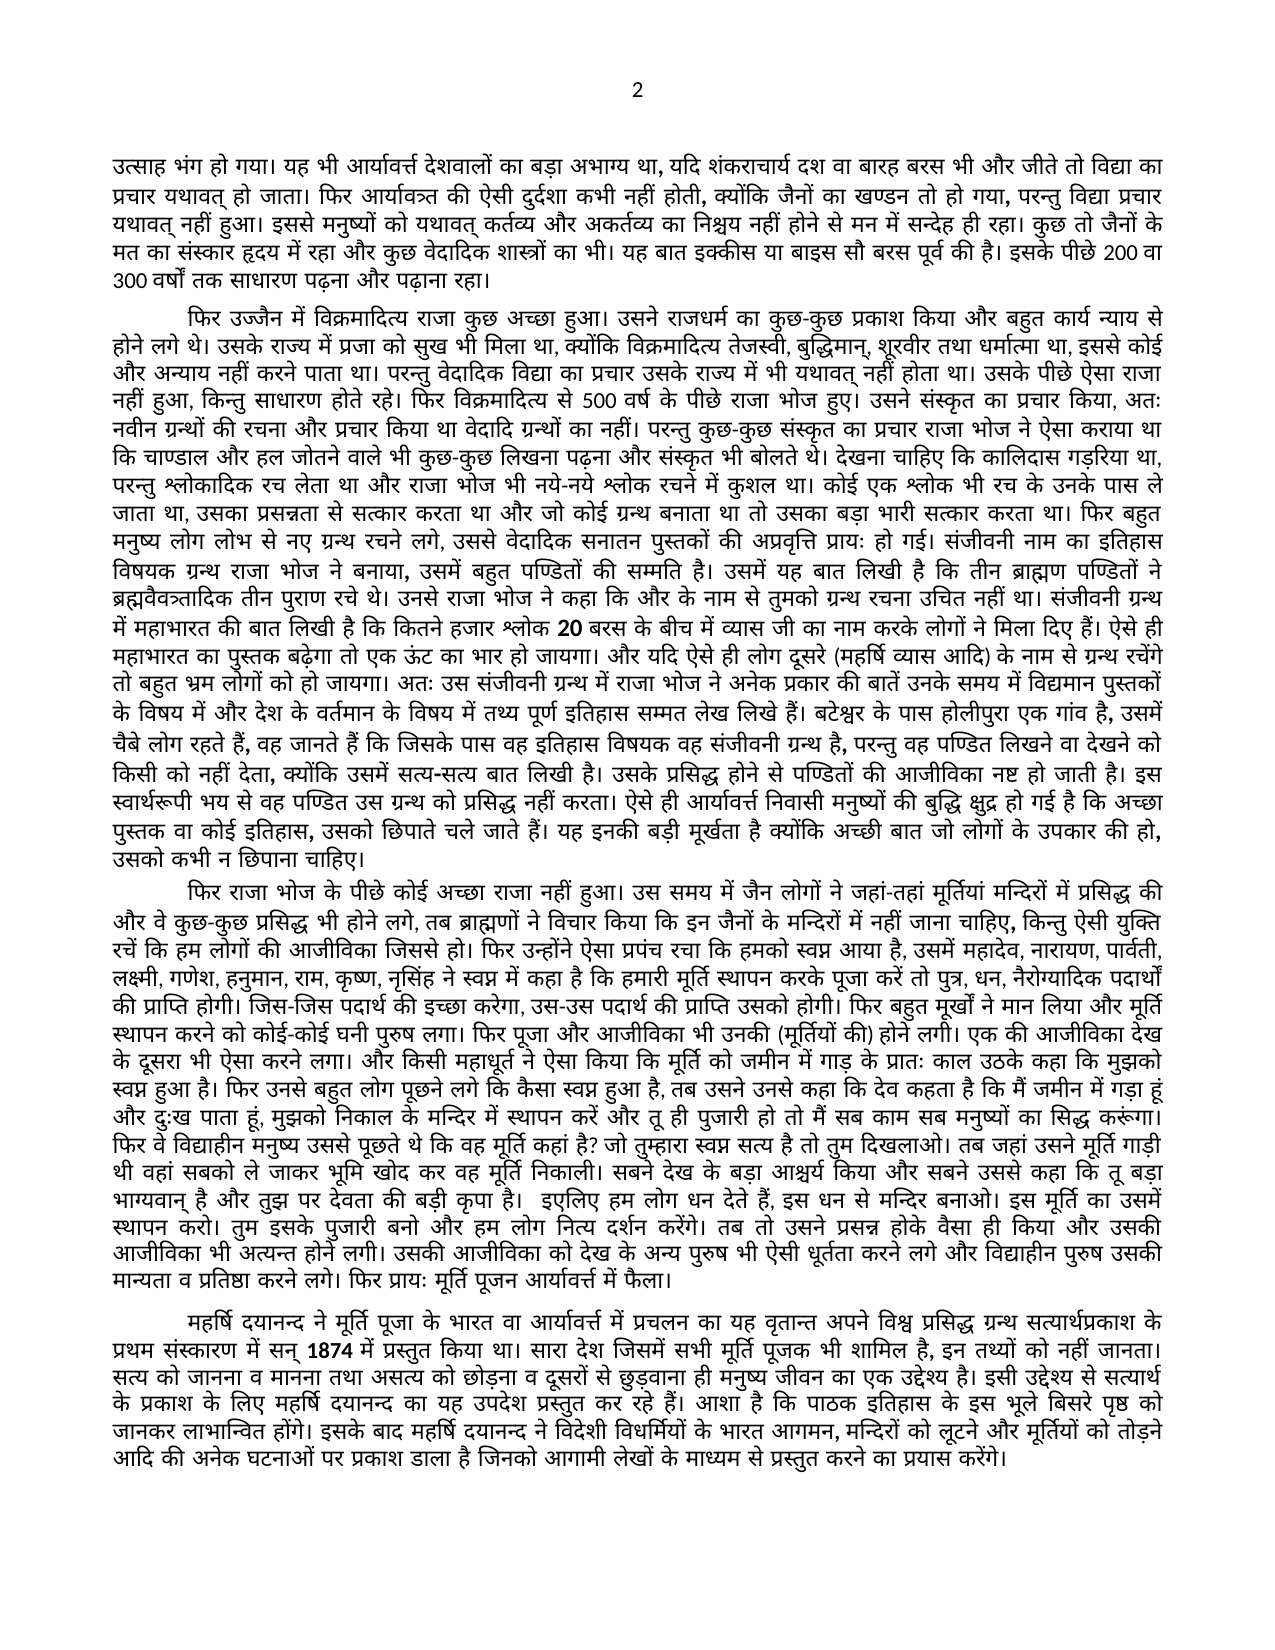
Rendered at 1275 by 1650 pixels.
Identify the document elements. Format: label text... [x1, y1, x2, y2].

text फिर उज्जैन में विक्रमादित्य राजा कुछ अच्छा हुआ। उसने राजधर्म का कुछ-कुछ प्रकाश किया और बहुत कार्य न्याय से होने लगे थे। उसके राज्य में प्रजा को सुख भी मिला था, क्योंकि विक्रमादित्य तेजस्वी, बुद्धिमान्, शूरवीर तथा धर्मात्मा था, इससे कोई और अन्याय नहीं करने पाता था। परन्तु वेदादिक विद्या का प्रचार उसके राज्य में भी यथावत् नहीं होता था। उसके पीछे ऐसा राजा नहीं हुआ, किन्तु साधारण होते रहे। फिर विक्रमादित्य से 500 वर्ष के पीछे राजा भोज हुए। उसने संस्कृत का प्रचार किया, अतः नवीन ग्रन्थों की रचना और प्रचार किया था वेदादि ग्रन्थों का नहीं। परन्तु कुछ-कुछ संस्कृत का प्रचार राजा भोज ने ऐसा कराया था कि चाण्डाल और हल जोतने वाले भी कुछ-कुछ लिखना पढ़ना और संस्कृत भी बोलते थे। देखना चाहिए कि कालिदास गड़रिया था, परन्तु श्लोकादिक रच लेता था और राजा भोज भी नये-नये श्लोक रचने में कुशल था। कोई एक श्लोक भी रच के उनके पास ले जाता था, उसका प्रसन्नता से सत्कार करता था और जो कोई ग्रन्थ बनाता था तो उसका बड़ा भारी सत्कार करता था। फिर बहुत मनुष्य लोग लोभ से नए ग्रन्थ रचने लगे, उससे वेदादिक सनातन पुस्तकों की अप्रवृत्ति प्रायः हो गई। संजीवनी नाम का इतिहास विषयक ग्रन्थ राजा भोज ने बनाया, उसमें बहुत पण्डितों की सम्मति है। उसमें यह बात लिखी है कि तीन ब्राह्मण पण्डितों ने ब्रह्मवैवत्र्तादिक तीन पुराण रचे थे। उनसे राजा भोज ने कहा कि और के नाम से तुमको ग्रन्थ रचना उचित नहीं था। संजीवनी ग्रन्थ में महाभारत की बात लिखी है कि कितने हजार श्लोक 20 बरस के बीच में व्यास जी का नाम करके लोगों ने मिला दिए हैं। ऐसे ही महाभारत का पुस्तक बढ़ेगा तो एक ऊंट का भार हो जायगा। और यदि ऐसे ही लोग दूसरे (महर्षि व्यास आदि) के नाम से ग्रन्थ रचेंगे तो बहुत भ्रम लोगों को हो जायगा। अतः उस संजीवनी ग्रन्थ में राजा भोज ने अनेक प्रकार की बातें उनके समय में विद्यमान पुस्तकों के विषय में और देश के वर्तमान के विषय में तथ्य पूर्ण इतिहास सम्मत लेख लिखे हैं। बटेश्वर के पास होलीपुरा एक गांव है, उसमें चैबे लोग रहते हैं, वह जानते हैं कि जिसके पास वह इतिहास विषयक वह संजीवनी ग्रन्थ है, परन्तु वह पण्डित लिखने वा देखने को किसी को नहीं देता, क्योंकि उसमें सत्य-सत्य बात लिखी है। उसके प्रसिद्ध होने से पण्डितों की आजीविका नष्ट हो जाती है। इस स्वार्थरूपी भय से वह पण्डित उस ग्रन्थ को प्रसिद्ध नहीं करता। ऐसे ही आर्यावर्त्त निवासी मनुष्यों की बुद्धि क्षुद्र हो गई है कि अच्छा पुस्तक वा कोई इतिहास, उसको छिपाते चले जाते हैं। यह इनकी बड़ी मूर्खता है क्योंकि अच्छी बात जो लोगों के उपकार की हो, उसको कभी न छिपाना चाहिए। [112, 304, 1162, 873]
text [112, 150, 1162, 294]
text फिर राजा भोज के पीछे कोई अच्छा राजा नहीं हुआ। उस समय में जैन लोगों ने जहां-तहां मूर्तियां मन्दिरों में प्रसिद्ध की और वे कुछ-कुछ प्रसिद्ध भी होने लगे, तब ब्राह्मणों ने विचार किया कि इन जैनों के मन्दिरों में नहीं जाना चाहिए, किन्तु ऐसी युक्ति रचें कि हम लोगों की आजीविका जिससे हो। फिर उन्होंने ऐसा प्रपंच रचा कि हमको स्वप्न आया है, उसमें महादेव, नारायण, पार्वती, लक्ष्मी, गणेश, हनुमान, राम, कृष्ण, नृसिंह ने स्वप्न में कहा है कि हमारी मूर्ति स्थापन करके पूजा करें तो पुत्र, धन, नैरोग्यादिक पदार्थों की प्राप्ति होगी। जिस-जिस पदार्थ की इच्छा करेगा, उस-उस पदार्थ की प्राप्ति उसको होगी। फिर बहुत मूर्खों ने मान लिया और मूर्ति स्थापन करने को कोई-कोई घनी पुरुष लगा। फिर पूजा और आजीविका भी उनकी (मूर्तियों की) होने लगी। एक की आजीविका देख के दूसरा भी ऐसा करने लगा। और किसी महाधूर्त ने ऐसा किया कि मूर्ति को जमीन में गाड़ के प्रातः काल उठके कहा कि मुझको स्वप्न हुआ है। फिर उनसे बहुत लोग पूछने लगे कि कैसा स्वप्न हुआ है, तब उसने उनसे कहा कि देव कहता है कि मैं जमीन में गड़ा हूं और दुःख पाता हूं, मुझको निकाल के मन्दिर में स्थापन करें और तू ही पुजारी हो तो मैं सब काम सब मनुष्यों का सिद्ध करूंगा। फिर वे विद्याहीन मनुष्य उससे पूछते थे कि वह मूर्ति कहां है? जो तुम्हारा स्वप्न सत्य है तो तुम दिखलाओ। तब जहां उसने मूर्ति गाड़ी थी वहां सबको ले जाकर भूमि खोद कर वह मूर्ति निकाली। सबने देख के बड़ा आश्चर्य किया और सबने उससे कहा कि तू बड़ा भाग्यवान् है और तुझ पर देवता की बड़ी कृपा है। इएलिए हम लोग धन देते हैं, इस धन से मन्दिर बनाओ। इस मूर्ति का उसमें स्थापन करो। तुम इसके पुजारी बनो और हम लोग नित्य दर्शन करेंगे। तब तो उसने प्रसन्न होके वैसा ही किया और उसकी आजीविका भी अत्यन्त होने लगी। उसकी आजीविका को देख के अन्य पुरुष भी ऐसी धूर्तता करने लगे और विद्याहीन पुरुष उसकी मान्यता व प्रतिष्ठा करने लगे। फिर प्रायः मूर्ति पूजन आर्यावर्त्त में फैला। [112, 878, 1162, 1294]
text महर्षि दयानन्द ने मूर्ति पूजा के भारत वा आर्यावर्त्त में प्रचलन का यह वृतान्त अपने विश्व प्रसिद्ध ग्रन्थ सत्यार्थप्रकाश के प्रथम संस्कारण में सन् 1874 में प्रस्तुत किया था। सारा देश जिसमें सभी मूर्ति पूजक भी शामिल है, इन तथ्यों को नहीं जानता। सत्य को जानना व मानना तथा असत्य को छोड़ना व दूसरों से छुड़वाना ही मनुष्य जीवन का एक उद्देश्य है। इसी उद्देश्य से सत्यार्थ के प्रकाश के लिए महर्षि दयानन्द का यह उपदेश प्रस्तुत कर रहे हैं। आशा है कि पाठक इतिहास के इस भूले बिसरे पृष्ठ को जानकर लाभान्वित होंगे। इसके बाद महर्षि दयानन्द ने विदेशी विधर्मियों के भारत आगमन, मन्दिरों को लूटने और मूर्तियों को तोड़ने आदि की अनेक घटनाओं पर प्रकाश डाला है जिनको आगामी लेखों के माध्यम से प्रस्तुत करने का प्रयास करेंगे। [112, 1309, 1162, 1472]
